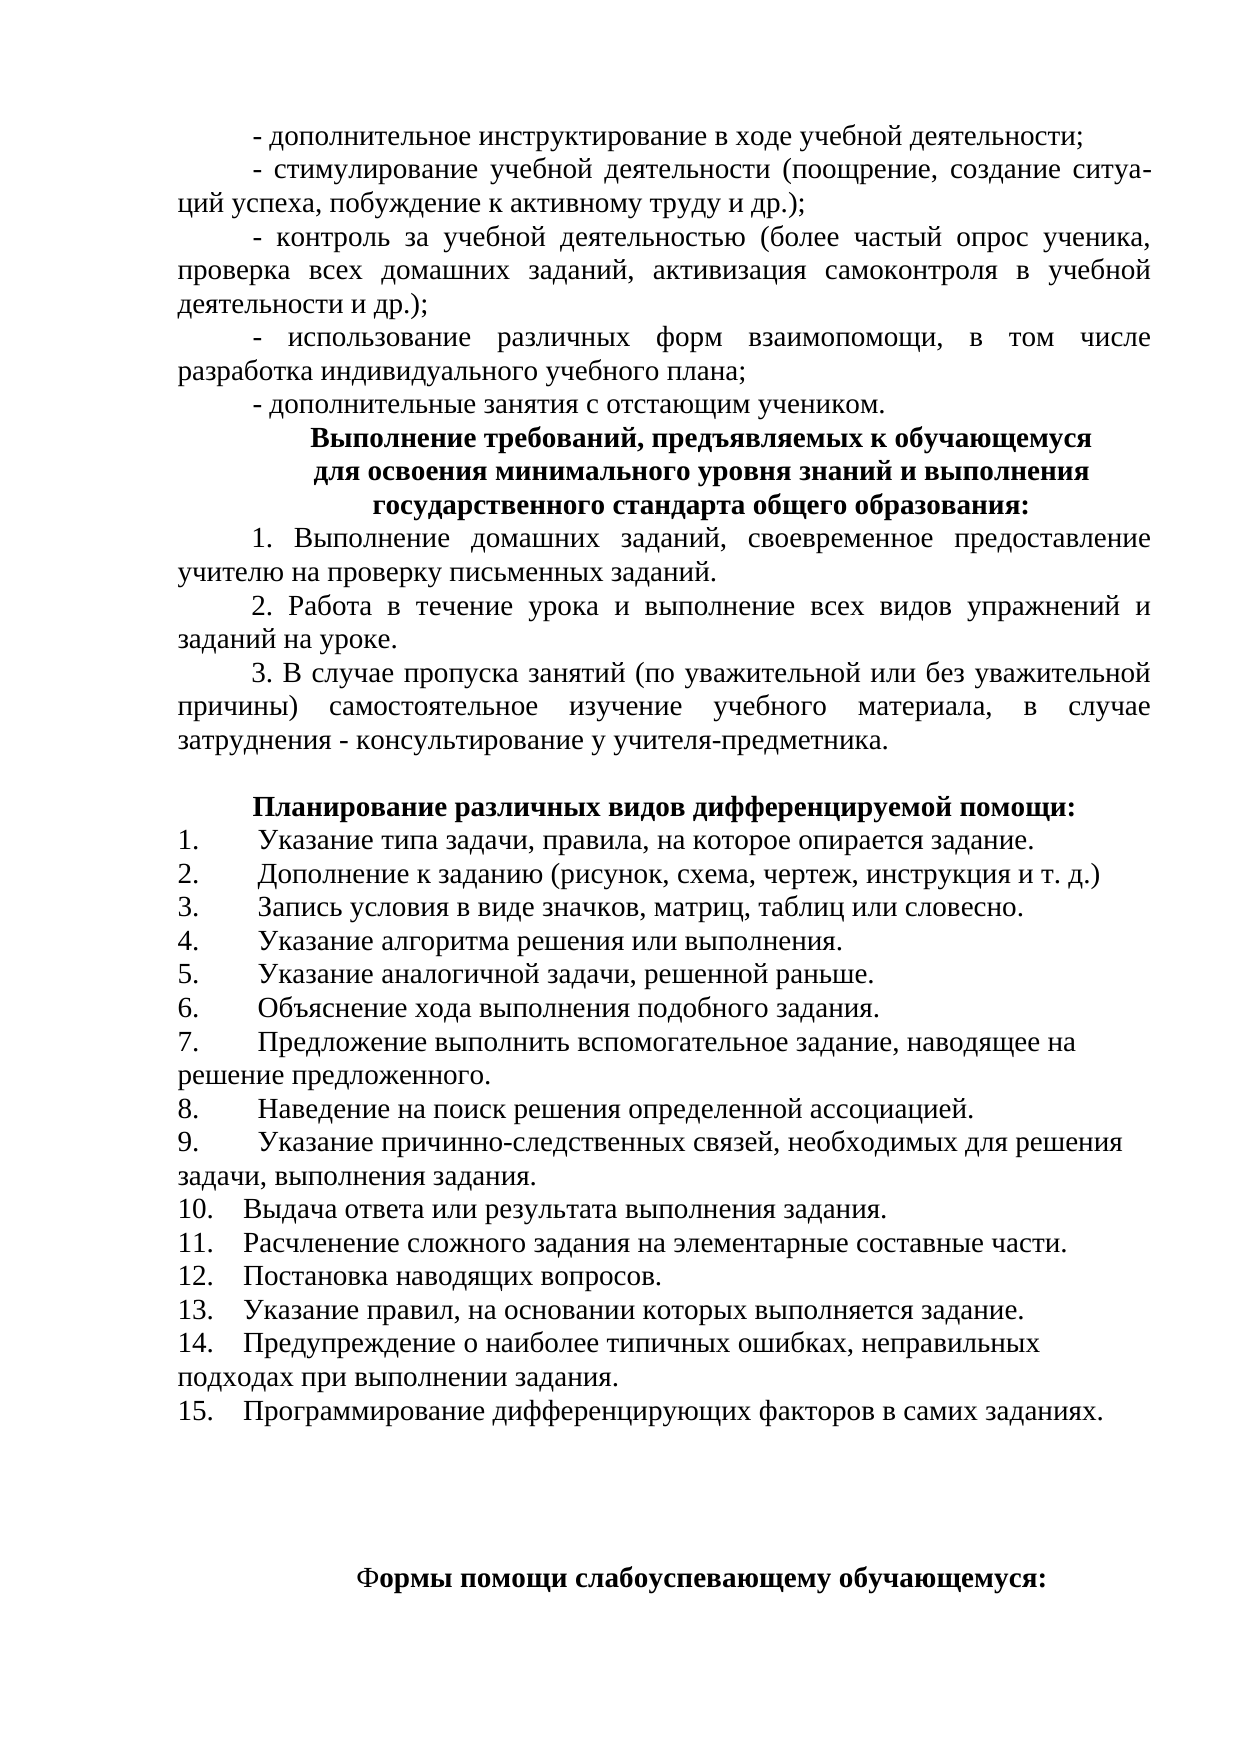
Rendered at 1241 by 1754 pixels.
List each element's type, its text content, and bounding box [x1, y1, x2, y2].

text 10. Выдача ответа или результата выполнения задания. [177, 1191, 1152, 1225]
text Выполнение требований, предъявляемых к обучающемуся [177, 420, 1152, 453]
text - использование различных форм взаимопомощи, в том числе разработка индивидуального учебного плана; [177, 319, 1152, 386]
text 2. Работа в течение урока и выполнение всех видов упражнений и заданий на уроке. [177, 588, 1152, 655]
text 2. Дополнение к заданию (рисунок, схема, чертеж, инструкция и т. д.) [177, 856, 1152, 889]
text 8. Наведение на поиск решения определенной ассоциацией. [177, 1091, 1152, 1124]
text 1. Указание типа задачи, правила, на которое опирается задание. [177, 822, 1152, 856]
text Формы помощи слабоуспевающему обучающемуся: [177, 1560, 1152, 1594]
text 4. Указание алгоритма решения или выполнения. [177, 923, 1152, 957]
text - дополнительные занятия с отстающим учеником. [177, 386, 1152, 420]
text 14. Предупреждение о наиболее типичных ошибках, неправильных подходах при выполнении задания. [177, 1326, 1152, 1393]
text 5. Указание аналогичной задачи, решенной раньше. [177, 957, 1152, 990]
text 3. В случае пропуска занятий (по уважительной или без уважительной причины) самостоятельное изучение учебного материала, в случае затруднения - консультирование у учителя-предметника. [177, 655, 1152, 755]
text Планирование различных видов дифференцируемой помощи: [177, 789, 1152, 822]
text - стимулирование учебной деятельности (поощрение, создание ситуаций успеха, побуждение к активному труду и др.); [177, 152, 1152, 219]
text 6. Объяснение хода выполнения подобного задания. [177, 990, 1152, 1024]
text для освоения минимального уровня знаний и выполнения [177, 453, 1152, 487]
text - контроль за учебной деятельностью (более частый опрос ученика, проверка всех домашних заданий, активизация самоконтроля в учебной деятельности и др.); [177, 219, 1152, 319]
text государственного стандарта общего образования: [177, 487, 1152, 521]
text 12. Постановка наводящих вопросов. [177, 1258, 1152, 1292]
text - дополнительное инструктирование в ходе учебной деятельности; [177, 118, 1152, 152]
text 11. Расчленение сложного задания на элементарные составные части. [177, 1225, 1152, 1258]
text 1. Выполнение домашних заданий, своевременное предоставление учителю на проверку письменных заданий. [177, 521, 1152, 588]
text 9. Указание причинно-следственных связей, необходимых для решения задачи, выполнения задания. [177, 1124, 1152, 1191]
text 3. Запись условия в виде значков, матриц, таблиц или словесно. [177, 889, 1152, 923]
text 15. Программирование дифференцирующих факторов в самих заданиях. [177, 1393, 1152, 1426]
text 7. Предложение выполнить вспомогательное задание, наводящее на решение предложенного. [177, 1024, 1152, 1091]
text 13. Указание правил, на основании которых выполняется задание. [177, 1292, 1152, 1326]
